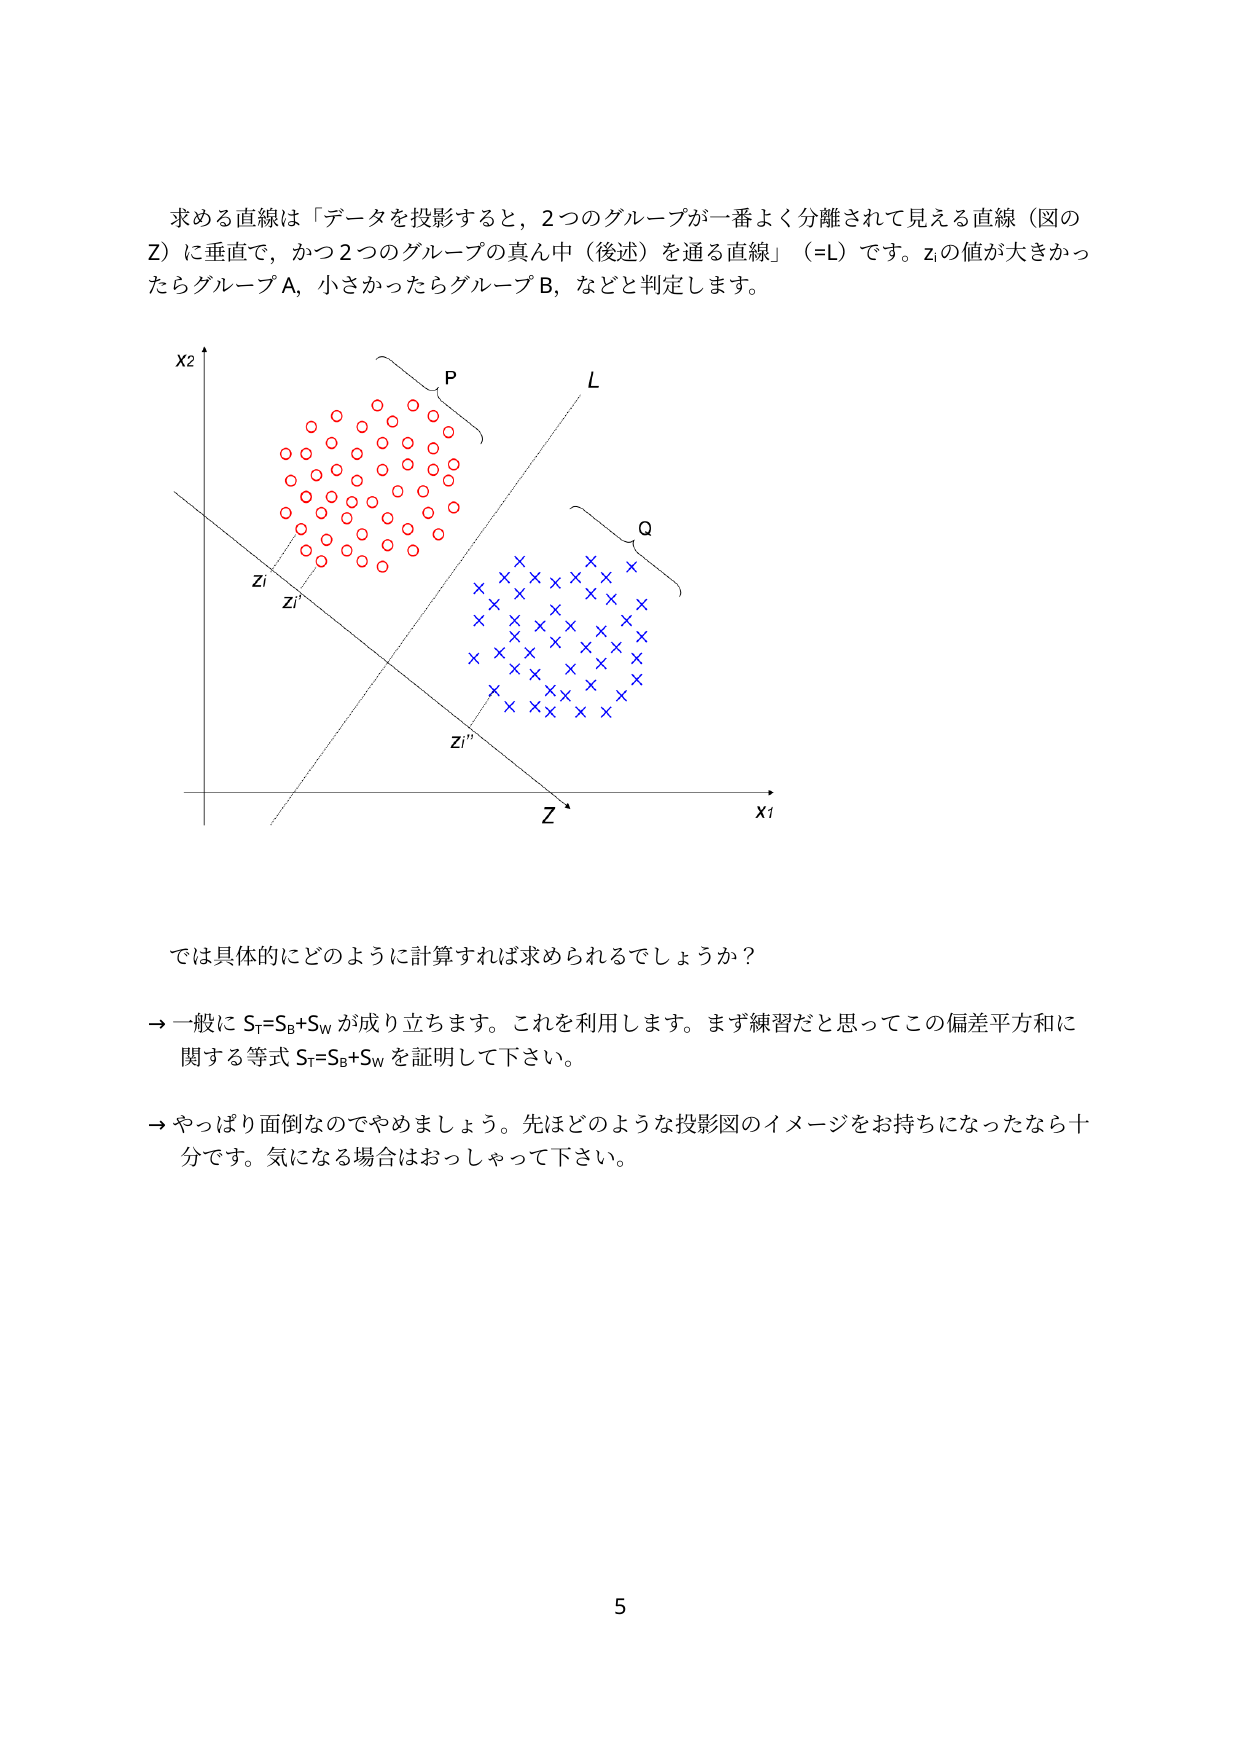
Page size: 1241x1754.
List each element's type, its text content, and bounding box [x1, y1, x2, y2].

picture [169, 334, 782, 844]
text → やっぱり面倒なのでやめましょう。先ほどのような投影図のイメージをお持ちになったなら十分です。気になる場合はおっしゃって下さい。 [148, 1106, 1092, 1173]
text → 一般に ST=SB+SW が成り立ちます。これを利用します。まず練習だと思ってこの偏差平方和に関する等式 ST=SB+SW を証明して下さい。 [148, 1005, 1092, 1072]
text では具体的にどのように計算すれば求められるでしょうか？ [148, 938, 1092, 972]
text 求める直線は「データを投影すると，2つのグループが一番よく分離されて見える直線（図のZ）に垂直で，かつ2つのグループの真ん中（後述）を通る直線」（=L）です。ziの値が大きかったらグループA，小さかったらグループB，などと判定します。 [148, 200, 1092, 301]
